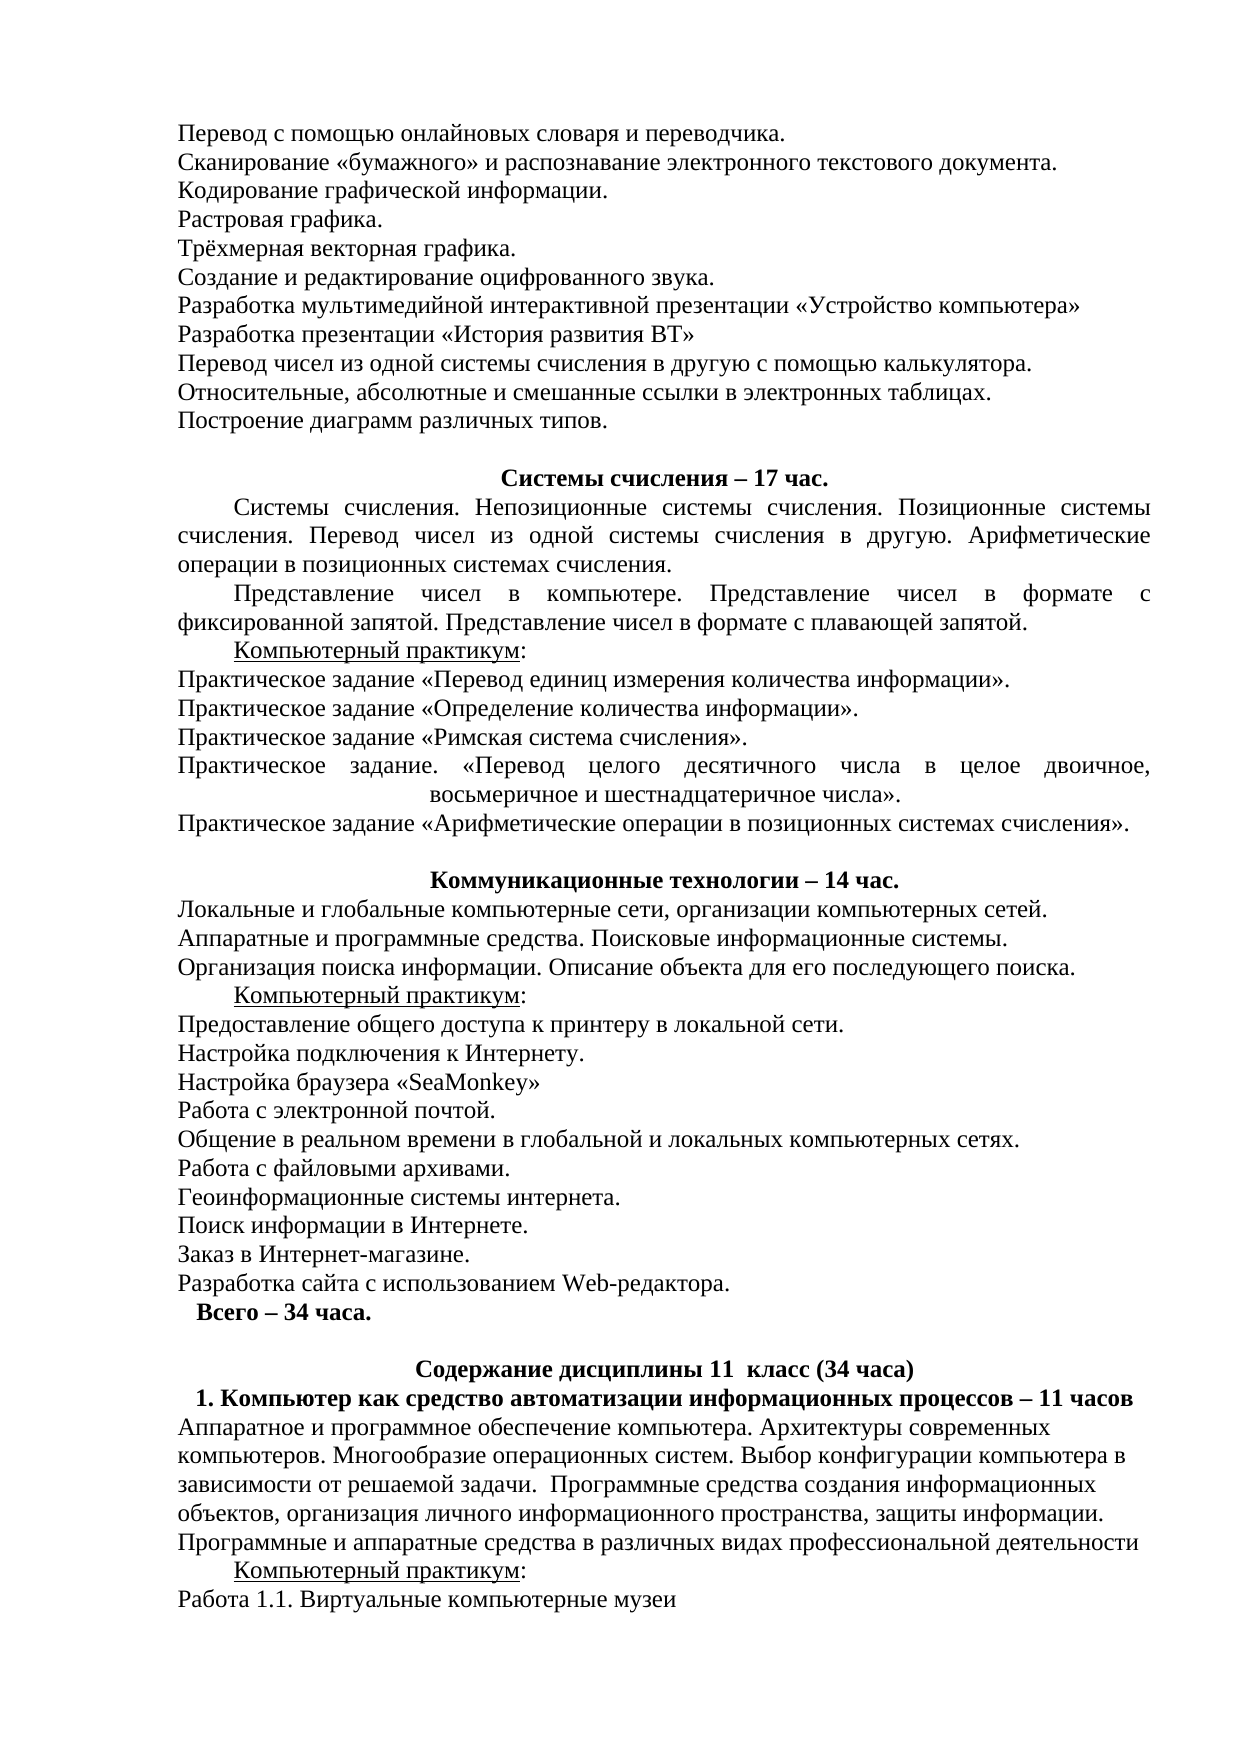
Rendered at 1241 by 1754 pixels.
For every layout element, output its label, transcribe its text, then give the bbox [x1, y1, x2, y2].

text Настройка браузера «SeaMonkey» [177, 1067, 1152, 1096]
text Заказ в Интернет-магазине. [177, 1239, 1152, 1268]
text Работа с электронной почтой. [177, 1096, 1152, 1124]
text Практическое задание «Арифметические операции в позиционных системах счисления». [177, 808, 1152, 837]
text Перевод с помощью онлайновых словаря и переводчика. [177, 118, 1152, 147]
text Общение в реальном времени в глобальной и локальных компьютерных сетях. [177, 1124, 1152, 1153]
text Практическое задание. «Перевод целого десятичного числа в целое двоичное, восьмеричное и шестнадцатеричное числа». [177, 751, 1152, 808]
text Работа 1.1. Виртуальные компьютерные музеи [177, 1584, 1152, 1613]
text Сканирование «бумажного» и распознавание электронного текстового документа. [177, 147, 1152, 176]
text Создание и редактирование оцифрованного звука. [177, 262, 1152, 291]
text Геоинформационные системы интернета. [177, 1182, 1152, 1211]
text Коммуникационные технологии – 14 час. [177, 866, 1152, 894]
text Содержание дисциплины 11 класс (34 часа) [177, 1354, 1152, 1383]
text Работа с файловыми архивами. [177, 1153, 1152, 1182]
text Разработка мультимедийной интерактивной презентации «Устройство компьютера» [177, 291, 1152, 319]
text Компьютерный практикум: [177, 1556, 1152, 1584]
text Трёхмерная векторная графика. [177, 233, 1152, 262]
text Системы счисления. Непозиционные системы счисления. Позиционные системы счисления. Перевод чисел из одной системы счисления в другую. Арифметические операции в позиционных системах счисления. [177, 492, 1152, 578]
text Системы счисления – 17 час. [177, 463, 1152, 492]
text Относительные, абсолютные и смешанные ссылки в электронных таблицах. [177, 377, 1152, 406]
text Практическое задание «Определение количества информации». [177, 693, 1152, 722]
text Локальные и глобальные компьютерные сети, организации компьютерных сетей. Аппаратные и программные средства. Поисковые информационные системы. Организация поиска информации. Описание объекта для его последующего поиска. [177, 894, 1152, 981]
text 1. Компьютер как средство автоматизации информационных процессов – 11 часов [177, 1383, 1152, 1412]
text Настройка подключения к Интернету. [177, 1038, 1152, 1067]
text Предоставление общего доступа к принтеру в локальной сети. [177, 1009, 1152, 1038]
text Всего – 34 часа. [177, 1297, 1152, 1326]
text Построение диаграмм различных типов. [177, 406, 1152, 434]
text Практическое задание «Перевод единиц измерения количества информации». [177, 664, 1152, 693]
text Аппаратное и программное обеспечение компьютера. Архитектуры современных компьютеров. Многообразие операционных систем. Выбор конфигурации компьютера в зависимости от решаемой задачи. Программные средства создания информационных объектов, организация личного информационного пространства, защиты информации. Программные и аппаратные средства в различных видах профессиональной деятельности [177, 1412, 1152, 1556]
text Представление чисел в компьютере. Представление чисел в формате с фиксированной запятой. Представление чисел в формате с плавающей запятой. [177, 578, 1152, 636]
text Компьютерный практикум: [177, 981, 1152, 1009]
text Растровая графика. [177, 204, 1152, 233]
text Разработка презентации «История развития ВТ» [177, 319, 1152, 348]
text Кодирование графической информации. [177, 176, 1152, 204]
text Поиск информации в Интернете. [177, 1211, 1152, 1239]
text Практическое задание «Римская система счисления». [177, 722, 1152, 751]
text Разработка сайта с использованием Web-редактора. [177, 1268, 1152, 1297]
text Перевод чисел из одной системы счисления в другую с помощью калькулятора. [177, 348, 1152, 377]
text Компьютерный практикум: [177, 636, 1152, 664]
